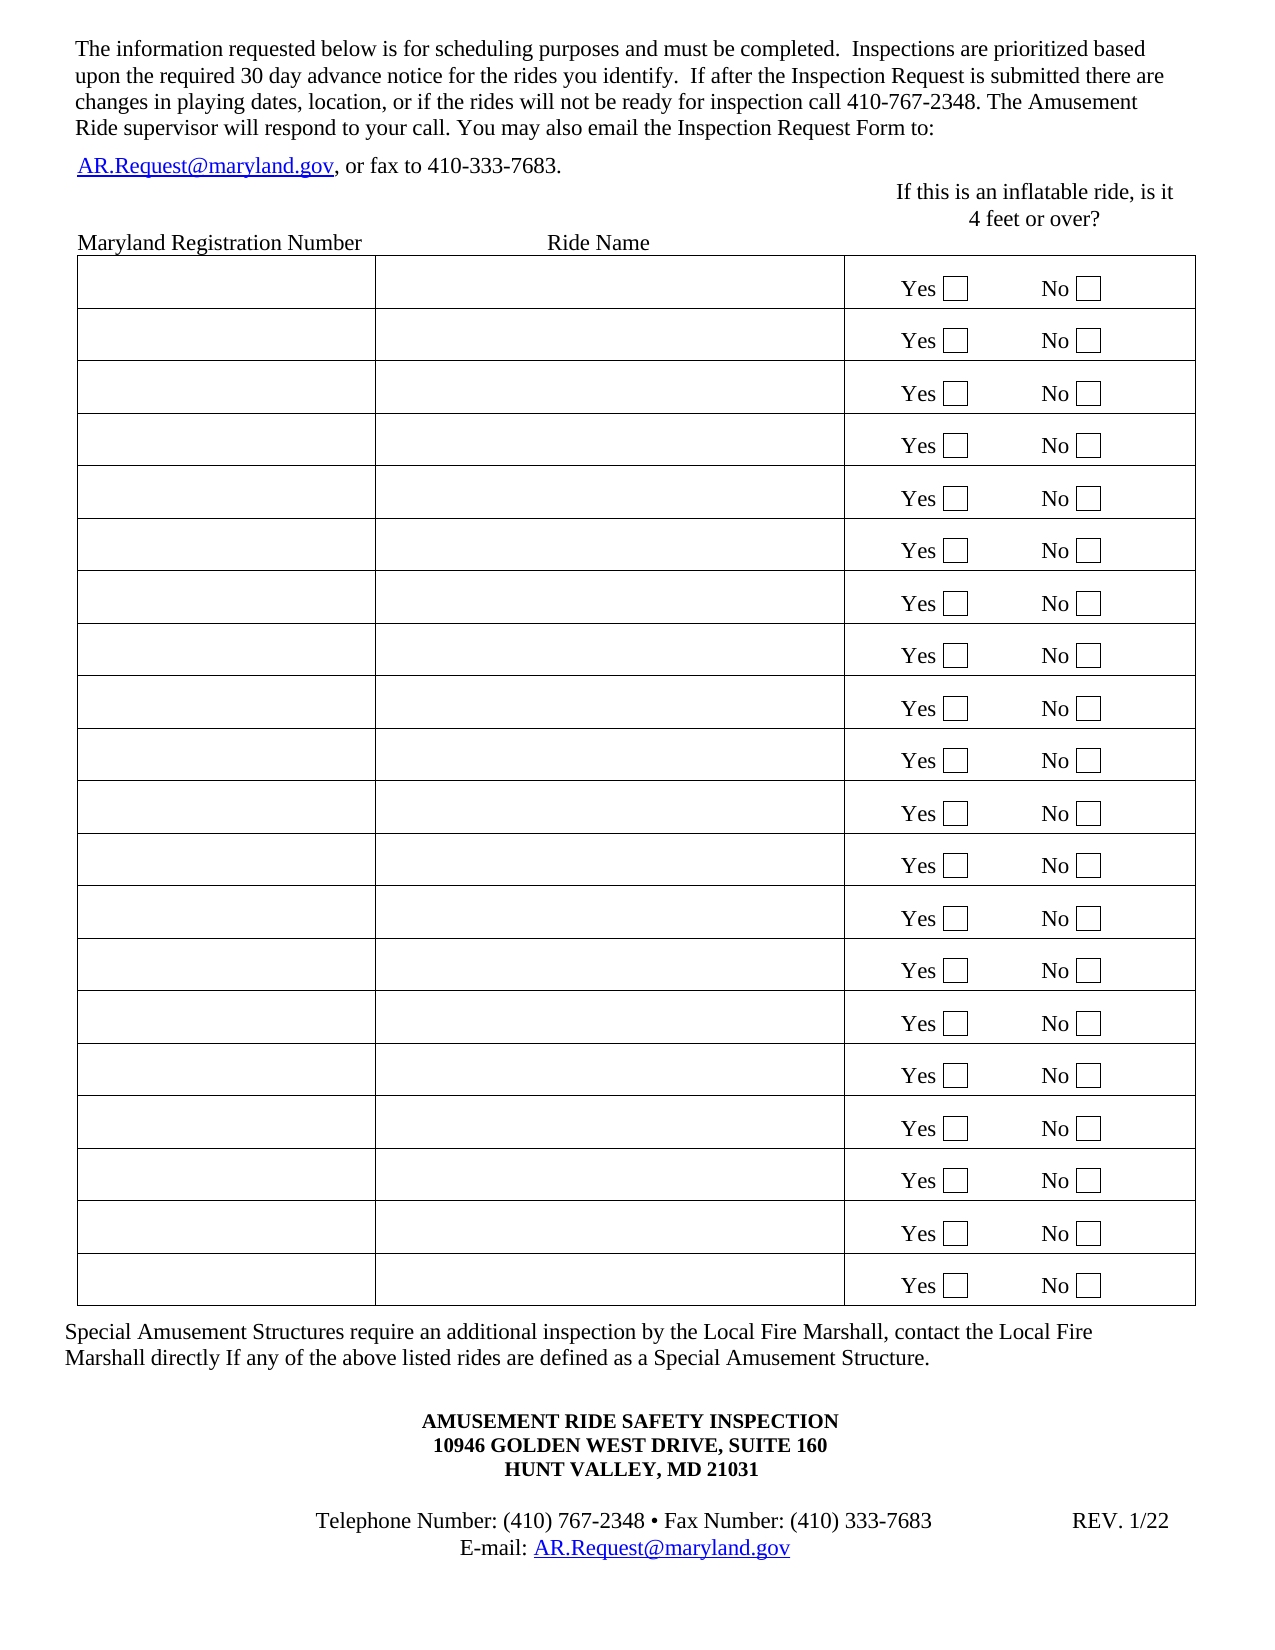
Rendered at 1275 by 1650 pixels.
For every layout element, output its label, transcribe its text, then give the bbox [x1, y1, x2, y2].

table_cell Yes No [845, 939, 1195, 990]
table_cell [376, 361, 844, 413]
table_cell Yes No [845, 886, 1195, 938]
table_cell Yes No [845, 729, 1195, 780]
table_cell [376, 676, 844, 728]
table_cell [376, 1201, 844, 1253]
table_cell Yes No [845, 676, 1195, 728]
table_cell [78, 309, 375, 360]
text Special Amusement Structures require an additional inspection by the Local Fire Marshall, contact the Local Fire Marshall directly If any of the above listed rides are defined as a Special Amusement Structure. [64, 1318, 1175, 1371]
table_cell Yes No [845, 414, 1195, 465]
table_cell Yes No [845, 1254, 1195, 1305]
table_cell [78, 361, 375, 413]
table_header [78, 256, 375, 308]
text The information requested below is for scheduling purposes and must be completed. Inspections are prioritized based upon the required 30 day advance notice for the rides you identify. If after the Inspection Request is submitted there are changes in playing dates, location, or if the rides will not be ready for inspection call 410-767-2348. The Amusement Ride supervisor will respond to your call. You may also email the Inspection Request Form to: [75, 35, 1175, 141]
table_cell Yes No [845, 781, 1195, 833]
table_cell [78, 939, 375, 990]
table_cell [376, 781, 844, 833]
table_header Yes No [845, 256, 1195, 308]
table_cell [78, 466, 375, 518]
table_cell [376, 571, 844, 623]
table_cell Yes No [845, 361, 1195, 413]
table_cell [376, 1044, 844, 1095]
text E-mail: AR.Request@maryland.gov [75, 1534, 1175, 1560]
table_cell [376, 834, 844, 885]
table_cell [78, 1254, 375, 1305]
table_cell Yes No [845, 519, 1195, 570]
text 10946 GOLDEN WEST DRIVE, SUITE 160 HUNT VALLEY, MD 21031 [64, 1433, 1196, 1481]
table_cell Yes No [845, 309, 1195, 360]
table_cell [78, 1201, 375, 1253]
table_cell Yes No [845, 1096, 1195, 1148]
table_cell [78, 1044, 375, 1095]
table_cell [78, 834, 375, 885]
table_cell Yes No [845, 1149, 1195, 1200]
table_cell Yes No [845, 991, 1195, 1043]
table_cell Yes No [845, 571, 1195, 623]
table_cell [78, 571, 375, 623]
table_cell [78, 1096, 375, 1148]
table_cell [78, 519, 375, 570]
table_cell Yes No [845, 834, 1195, 885]
table_cell [78, 676, 375, 728]
table_cell [78, 781, 375, 833]
text AR.Request@maryland.gov, or fax to 410-333-7683. [77, 153, 1175, 179]
table_cell [78, 1149, 375, 1200]
table_cell [376, 729, 844, 780]
table_cell Yes No [845, 1201, 1195, 1253]
table_cell [376, 991, 844, 1043]
table_cell [376, 1254, 844, 1305]
table_cell Yes No [845, 624, 1195, 675]
text Maryland Registration Number Ride Name [77, 229, 1175, 255]
table_cell [376, 886, 844, 938]
table_cell [376, 939, 844, 990]
table_cell [78, 991, 375, 1043]
table_header [376, 256, 844, 308]
table_cell [78, 624, 375, 675]
table_cell [376, 519, 844, 570]
table_cell [376, 414, 844, 465]
table_cell [78, 729, 375, 780]
table_cell [376, 1096, 844, 1148]
text Telephone Number: (410) 767-2348 • Fax Number: (410) 333-7683 REV. 1/22 [75, 1507, 1175, 1534]
table_cell [376, 466, 844, 518]
table_cell [78, 414, 375, 465]
table_cell [78, 886, 375, 938]
text AMUSEMENT RIDE SAFETY INSPECTION [64, 1409, 1196, 1433]
table_cell [376, 1149, 844, 1200]
table_cell [376, 309, 844, 360]
table_cell [376, 624, 844, 675]
table_cell Yes No [845, 466, 1195, 518]
table_cell Yes No [845, 1044, 1195, 1095]
